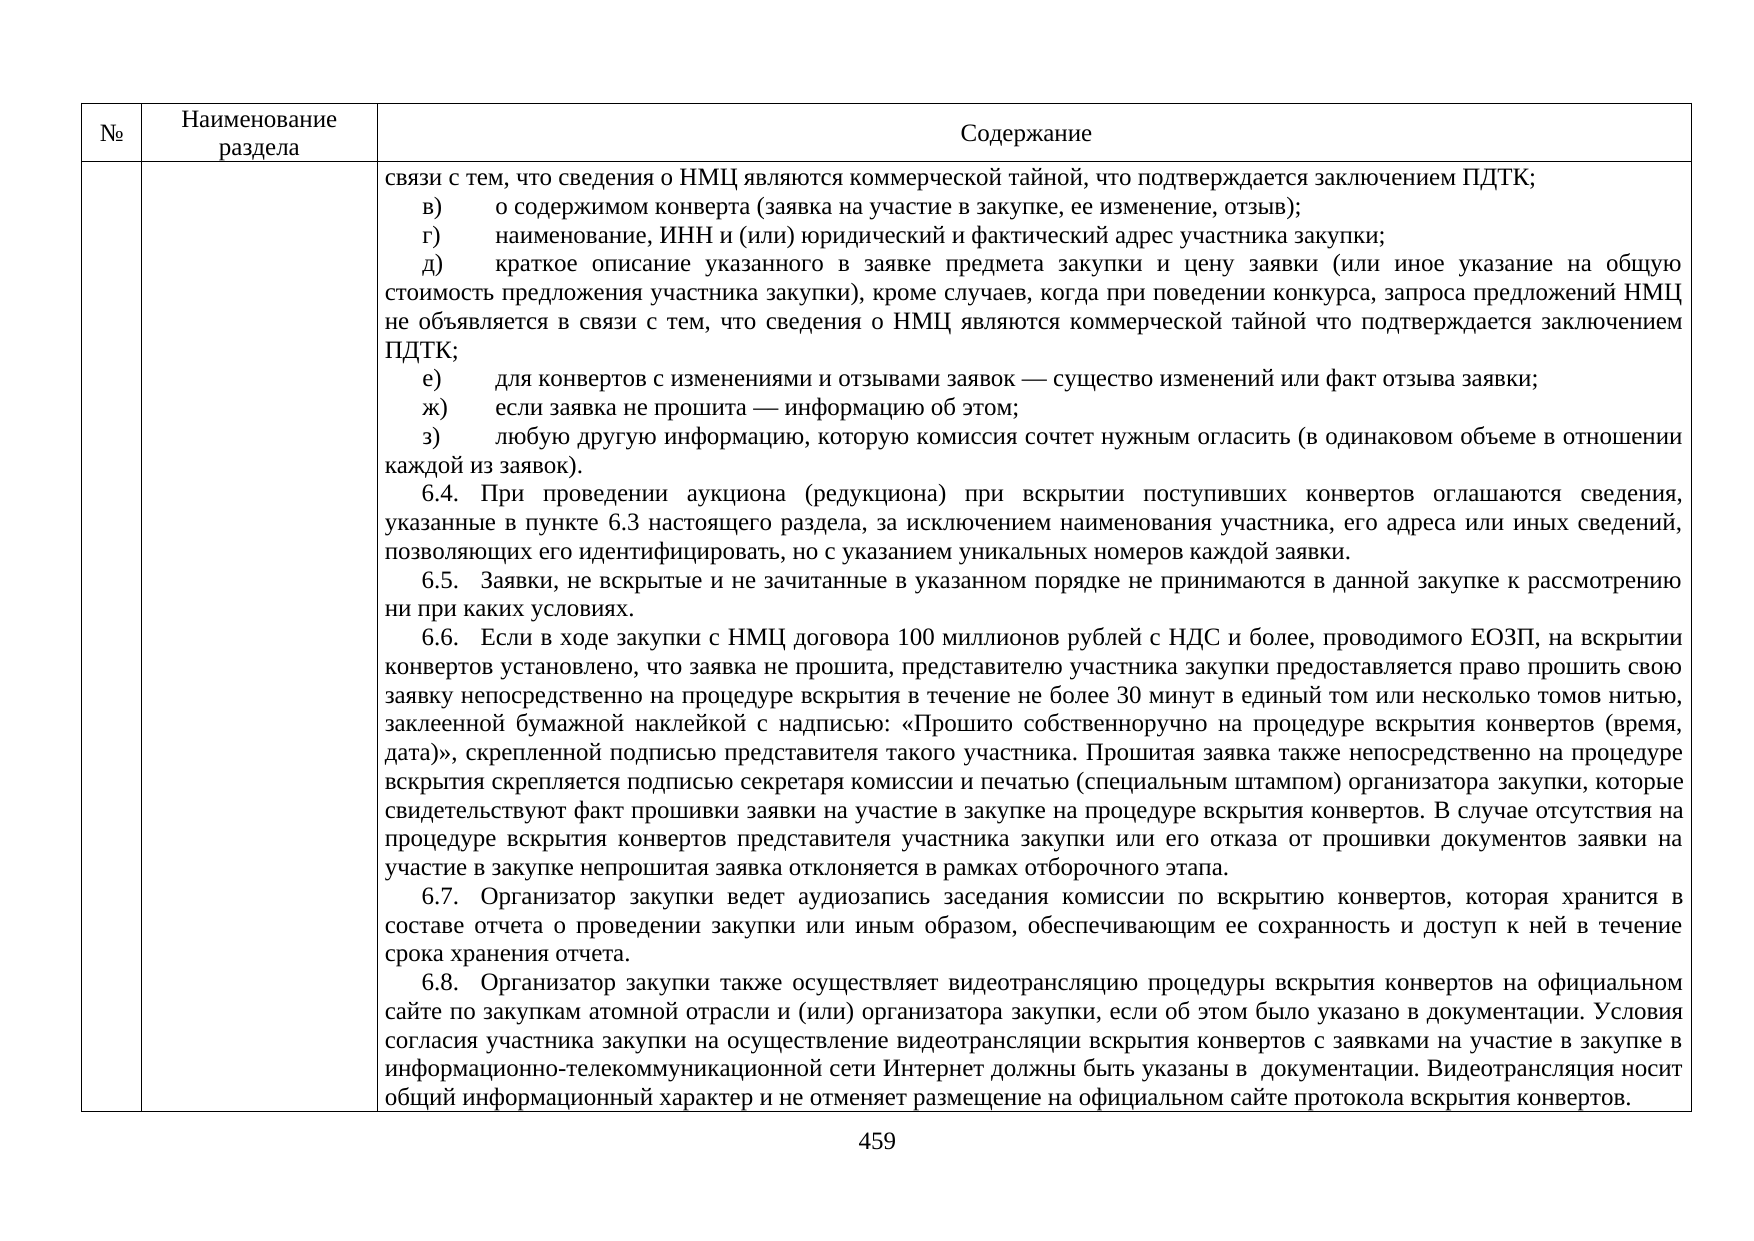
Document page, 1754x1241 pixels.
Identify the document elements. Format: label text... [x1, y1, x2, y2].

table_header № [82, 104, 141, 161]
table_header Наименование раздела [142, 104, 377, 161]
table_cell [378, 162, 1691, 1111]
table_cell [142, 162, 377, 1111]
table_cell [82, 162, 141, 1111]
table_header Содержание [378, 104, 1691, 161]
